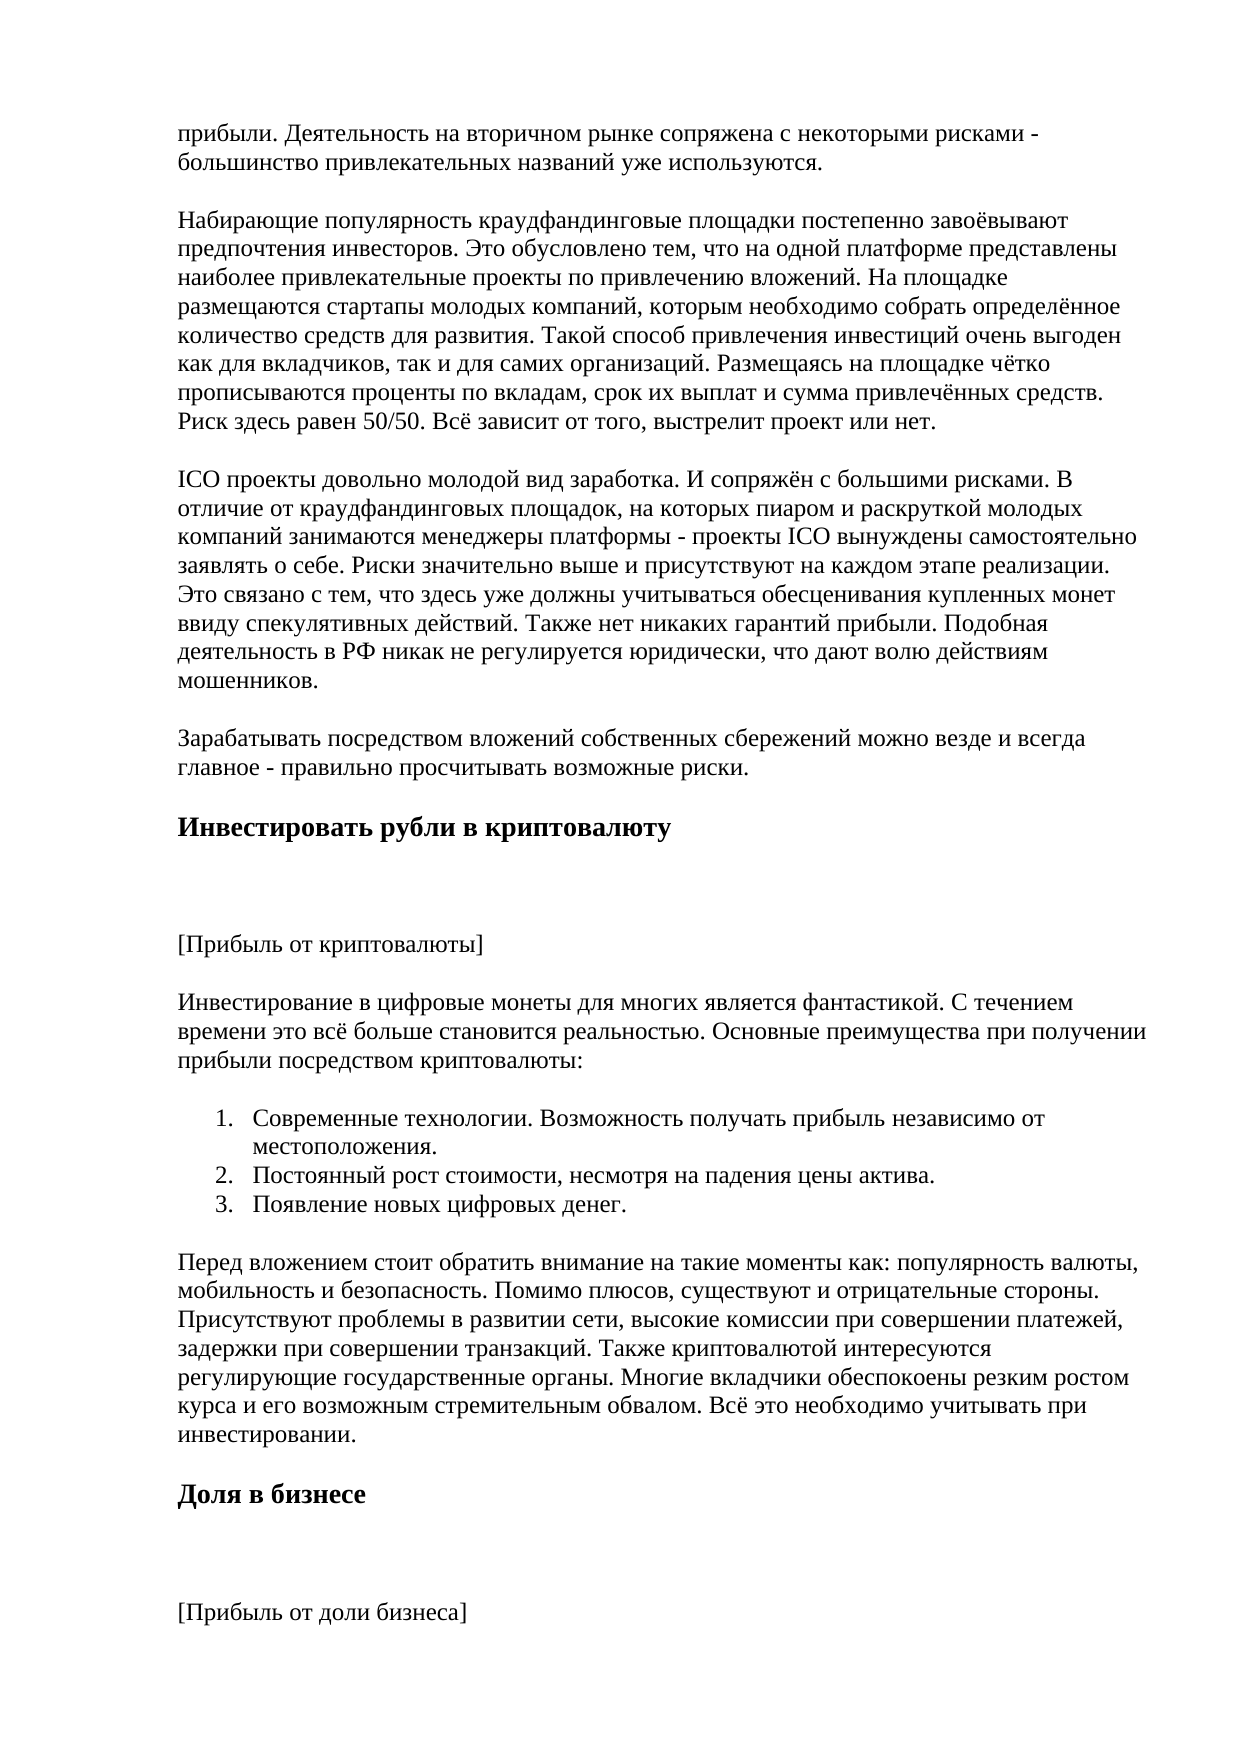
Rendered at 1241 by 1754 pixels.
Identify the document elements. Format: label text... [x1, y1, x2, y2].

text Инвестирование в цифровые монеты для многих является фантастикой. С течением времени это всё больше становится реальностью. Основные преимущества при получении прибыли посредством криптовалюты: [177, 987, 1152, 1073]
list Появление новых цифровых денег. [215, 1189, 1152, 1218]
text Перед вложением стоит обратить внимание на такие моменты как: популярность валюты, мобильность и безопасность. Помимо плюсов, существуют и отрицательные стороны. Присутствуют проблемы в развитии сети, высокие комиссии при совершении платежей, задержки при совершении транзакций. Также криптовалютой интересуются регулирующие государственные органы. Многие вкладчики обеспокоены резким ростом курса и его возможным стремительным обвалом. Всё это необходимо учитывать при инвестировании. [177, 1247, 1152, 1448]
text ICO проекты довольно молодой вид заработка. И сопряжён с большими рисками. В отличие от краудфандинговых площадок, на которых пиаром и раскруткой молодых компаний занимаются менеджеры платформы - проекты ICO вынуждены самостоятельно заявлять о себе. Риски значительно выше и присутствуют на каждом этапе реализации. Это связано с тем, что здесь уже должны учитываться обесценивания купленных монет ввиду спекулятивных действий. Также нет никаких гарантий прибыли. Подобная деятельность в РФ никак не регулируется юридически, что дают волю действиям мошенников. [177, 464, 1152, 694]
text Доля в бизнесе [177, 1477, 1152, 1509]
text Зарабатывать посредством вложений собственных сбережений можно везде и всегда главное - правильно просчитывать возможные риски. [177, 723, 1152, 781]
text [Прибыль от доли бизнеса] [177, 1597, 1152, 1625]
list Современные технологии. Возможность получать прибыль независимо от местоположения. [215, 1103, 1152, 1160]
text [Прибыль от криптовалюты] [177, 929, 1152, 958]
text Набирающие популярность краудфандинговые площадки постепенно завоёвывают предпочтения инвесторов. Это обусловлено тем, что на одной платформе представлены наиболее привлекательные проекты по привлечению вложений. На площадке размещаются стартапы молодых компаний, которым необходимо собрать определённое количество средств для развития. Такой способ привлечения инвестиций очень выгоден как для вкладчиков, так и для самих организаций. Размещаясь на площадке чётко прописываются проценты по вкладам, срок их выплат и сумма привлечённых средств. Риск здесь равен 50/50. Всё зависит от того, выстрелит проект или нет. [177, 205, 1152, 435]
text Инвестировать рубли в криптовалюту [177, 810, 1152, 842]
list Постоянный рост стоимости, несмотря на падения цены актива. [215, 1160, 1152, 1189]
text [177, 118, 1152, 176]
